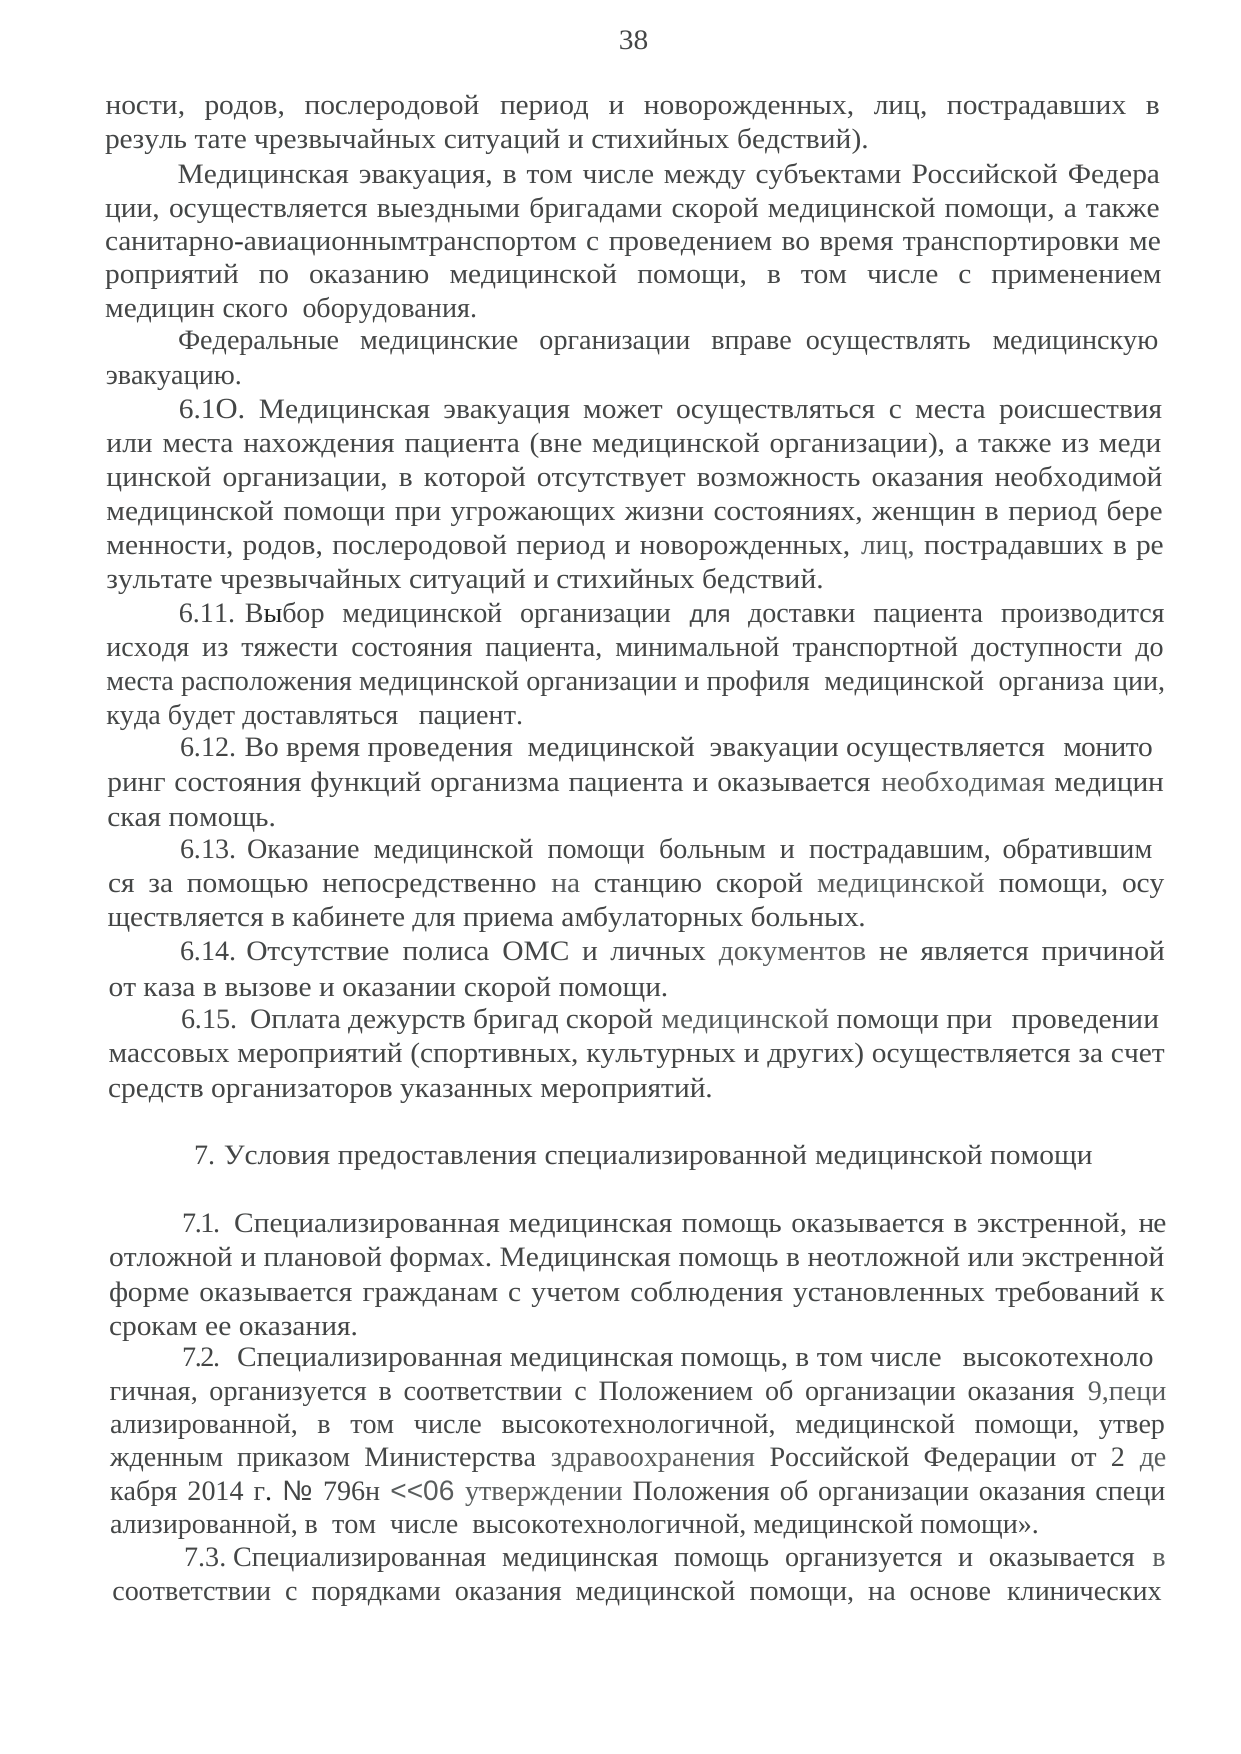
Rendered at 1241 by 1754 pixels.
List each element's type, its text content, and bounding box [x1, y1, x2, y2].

list Выбор медицинской организации для доставки пациента производится исходя из тяжести состояния пациента, минимальной транспортной доступности до места расположения медицинской организации и профиля медицинской организа­ ции, куда будет доставляться пациент. [106, 596, 1165, 730]
text ринг состояния функций организма пациента и оказывается необходимая медицин­ ская помощь. [107, 765, 1164, 832]
list Специализированная медицинская помощь, в том числе высокотехноло­ [182, 1343, 1178, 1372]
text массовых мероприятий (спортивных, культурных и других) осуществляется за счет средств организаторов указанных мероприятий. [108, 1036, 1166, 1103]
text эвакуацию. [106, 359, 1178, 391]
list Оплата дежурств бригад скорой медицинской помощи при проведении [181, 1006, 1178, 1035]
text Медицинская эвакуация, в том числе между субъектами Российской Федера­ ции, осуществляется выездными бригадами скорой медицинской помощи, а также санитарно-авиационнымтранспортом с проведением во время транспортировки ме­ роприятий по оказанию медицинской помощи, в том числе с применением медицин­ ского оборудования. [105, 157, 1162, 323]
text гичная, организуется в соответствии с Положением об организации оказания 9,пеци­ ализированной, в том числе высокотехнологичной, медицинской помощи, утвер­ жденным приказом Министерства здравоохранения Российской Федерации от 2 де­ кабря 2014 г. № 796н <<06 утверждении Положения об организации оказания специ­ ализированной, в том числе высокотехнологичной, медицинской помощи». [109, 1374, 1166, 1539]
list Специализированная медицинская помощь оказывается в экстренной, не­ отложной и плановой формах. Медицинская помощь в неотложной или экстренной форме оказывается гражданам с учетом соблюдения установленных требований к срокам ее оказания. [109, 1206, 1166, 1341]
list Условия предоставления специализированной медицинской помощи [194, 1138, 1178, 1171]
text 38 [397, 23, 869, 55]
text ности, родов, послеродовой период и новорожденных, лиц, пострадавших в резуль­ тате чрезвычайных ситуаций и стихийных бедствий). [105, 88, 1159, 155]
list Отсутствие полиса ОМС и личных документов не является причиной от­ каза в вызове и оказании скорой помощи. [108, 934, 1165, 1002]
list Специализированная медицинская помощь организуется и оказывается в соответствии с порядками оказания медицинской помощи, на основе клинических [112, 1540, 1165, 1607]
list Во время проведения медицинской эвакуации осуществляется монито­ [180, 732, 1178, 763]
text 6.1О. Медицинская эвакуация может осуществляться с места роисшествия или места нахождения пациента (вне медицинской организации), а также из меди­ цинской организации, в которой отсутствует возможность оказания необходимой медицинской помощи при угрожающих жизни состояниях, женщин в период бере­ менности, родов, послеродовой период и новорожденных, лиц, пострадавших в ре­ зультате чрезвычайных ситуаций и стихийных бедствий. [106, 391, 1164, 594]
text Федеральные медицинские организации вправе осуществлять медицинскую [178, 325, 1178, 356]
text ся за помощью непосредственно на станцию скорой медицинской помощи, осу­ ществляется в кабинете для приема амбулаторных больных. [107, 866, 1164, 932]
list Оказание медицинской помощи больным и пострадавшим, обратившим­ [180, 835, 1178, 864]
